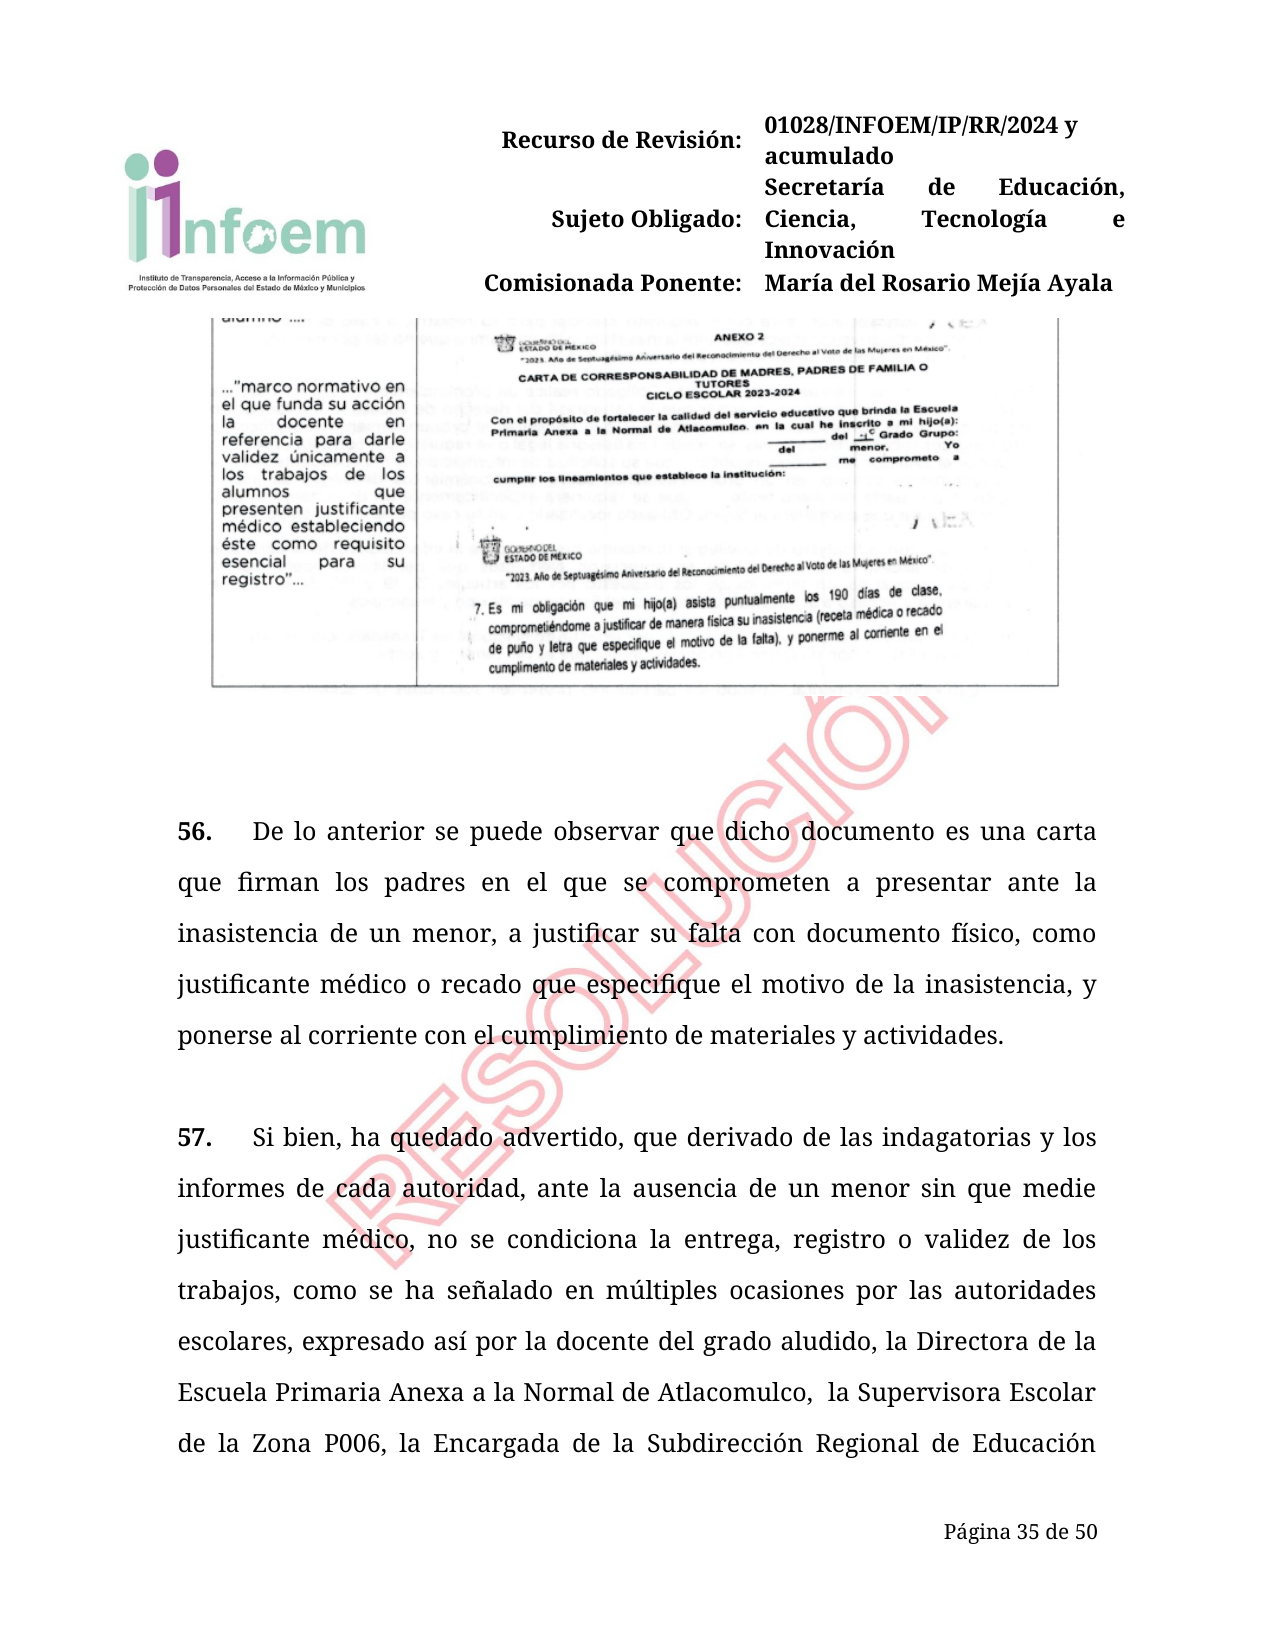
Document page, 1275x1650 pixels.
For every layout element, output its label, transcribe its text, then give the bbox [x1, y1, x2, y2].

picture [5, 89, 1275, 1650]
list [177, 1119, 1098, 1460]
list De lo anterior se puede observar que dicho documento es una carta que firman los padres en el que se comprometen a presentar ante la inasistencia de un menor, a justificar su falta con documento físico, como justificante médico o recado que especifique el motivo de la inasistencia, y ponerse al corriente con el cumplimiento de materiales y actividades. [177, 813, 1098, 1052]
